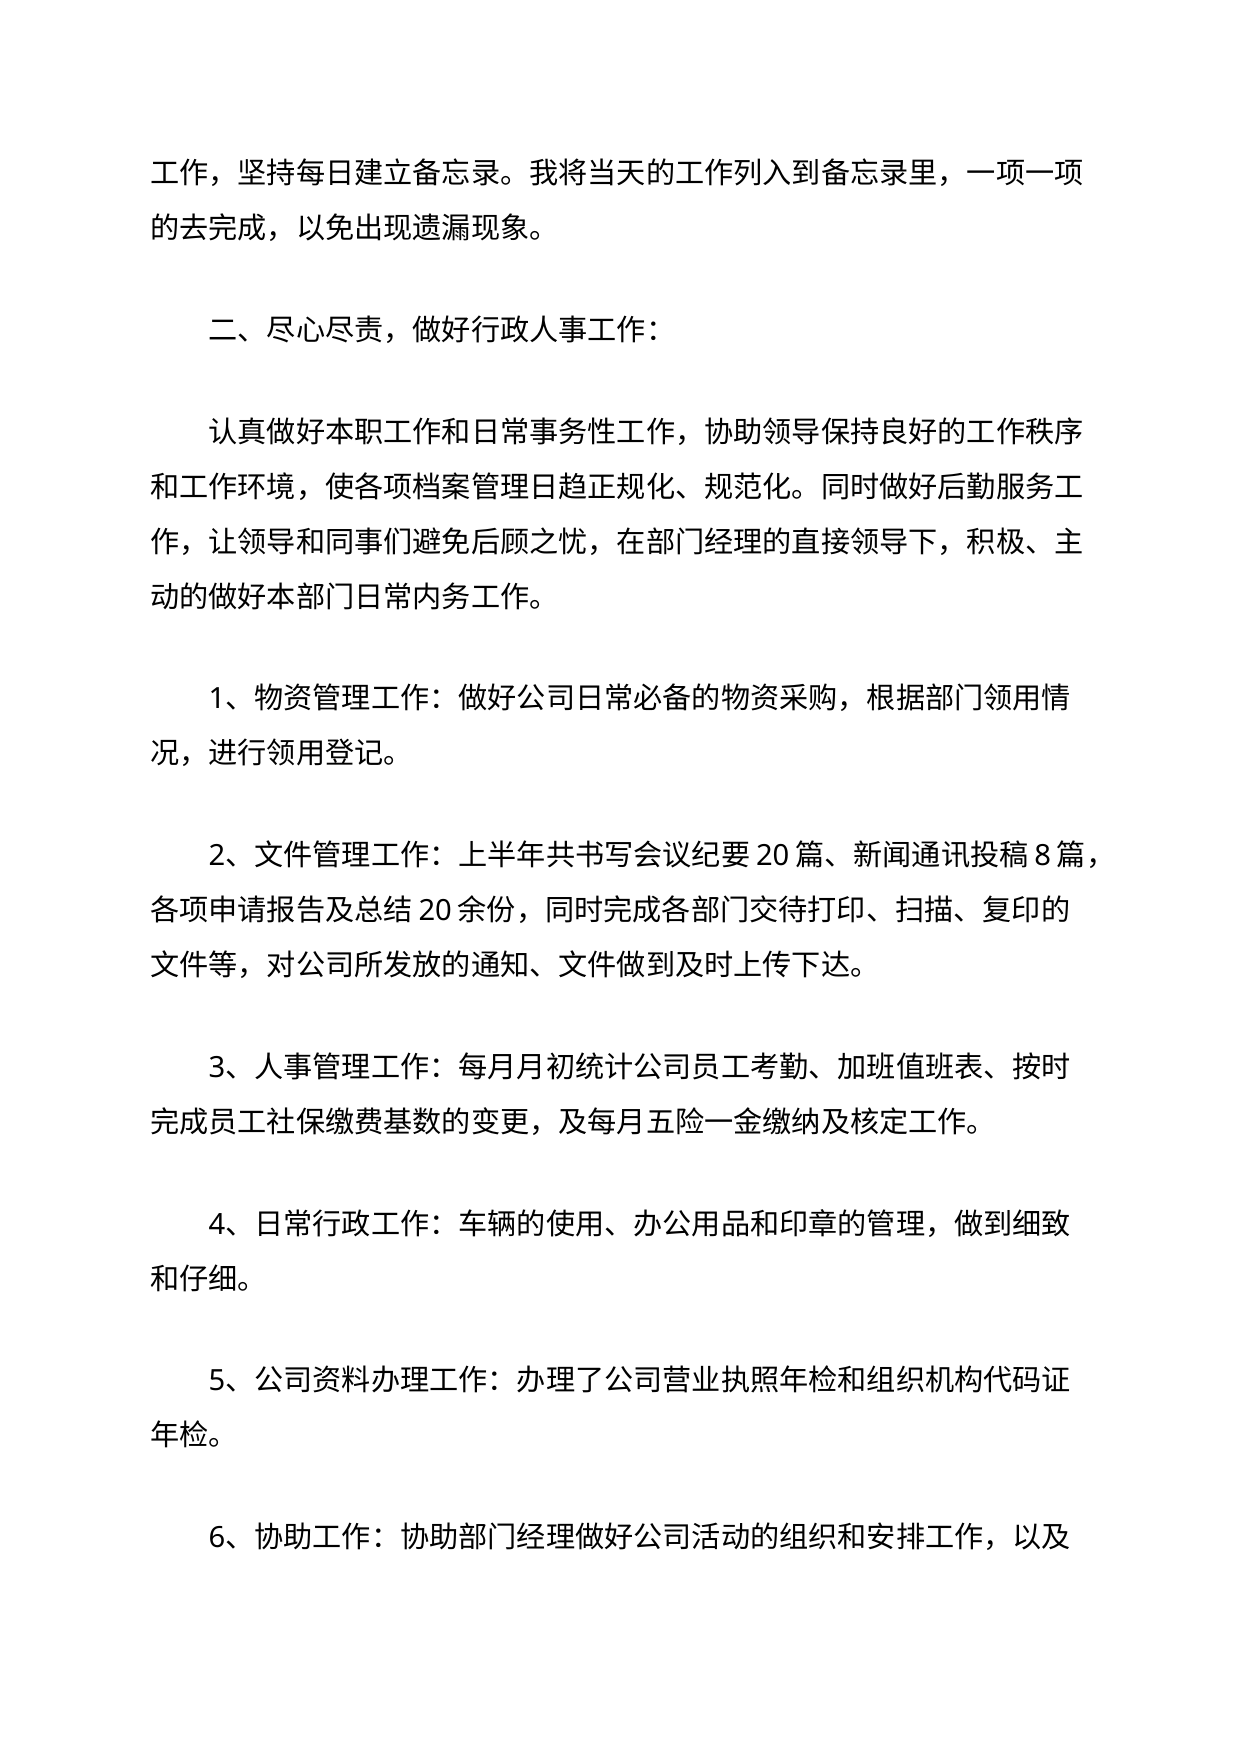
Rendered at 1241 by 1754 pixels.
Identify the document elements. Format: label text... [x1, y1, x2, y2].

text 1、物资管理工作：做好公司日常必备的物资采购，根据部门领用情况，进行领用登记。 [150, 675, 1090, 772]
text 认真做好本职工作和日常事务性工作，协助领导保持良好的工作秩序和工作环境，使各项档案管理日趋正规化、规范化。同时做好后勤服务工作，让领导和同事们避免后顾之忧，在部门经理的直接领导下，积极、主动的做好本部门日常内务工作。 [150, 408, 1090, 615]
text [150, 1514, 1090, 1556]
text 4、日常行政工作：车辆的使用、办公用品和印章的管理，做到细致和仔细。 [150, 1200, 1090, 1297]
text 2、文件管理工作：上半年共书写会议纪要20篇、新闻通讯投稿8篇，各项申请报告及总结20余份，同时完成各部门交待打印、扫描、复印的文件等，对公司所发放的通知、文件做到及时上传下达。 [150, 832, 1090, 984]
text 3、人事管理工作：每月月初统计公司员工考勤、加班值班表、按时完成员工社保缴费基数的变更，及每月五险一金缴纳及核定工作。 [150, 1043, 1090, 1141]
text 5、公司资料办理工作：办理了公司营业执照年检和组织机构代码证年检。 [150, 1357, 1090, 1454]
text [150, 150, 1090, 247]
text 二、尽心尽责，做好行政人事工作： [150, 307, 1090, 349]
